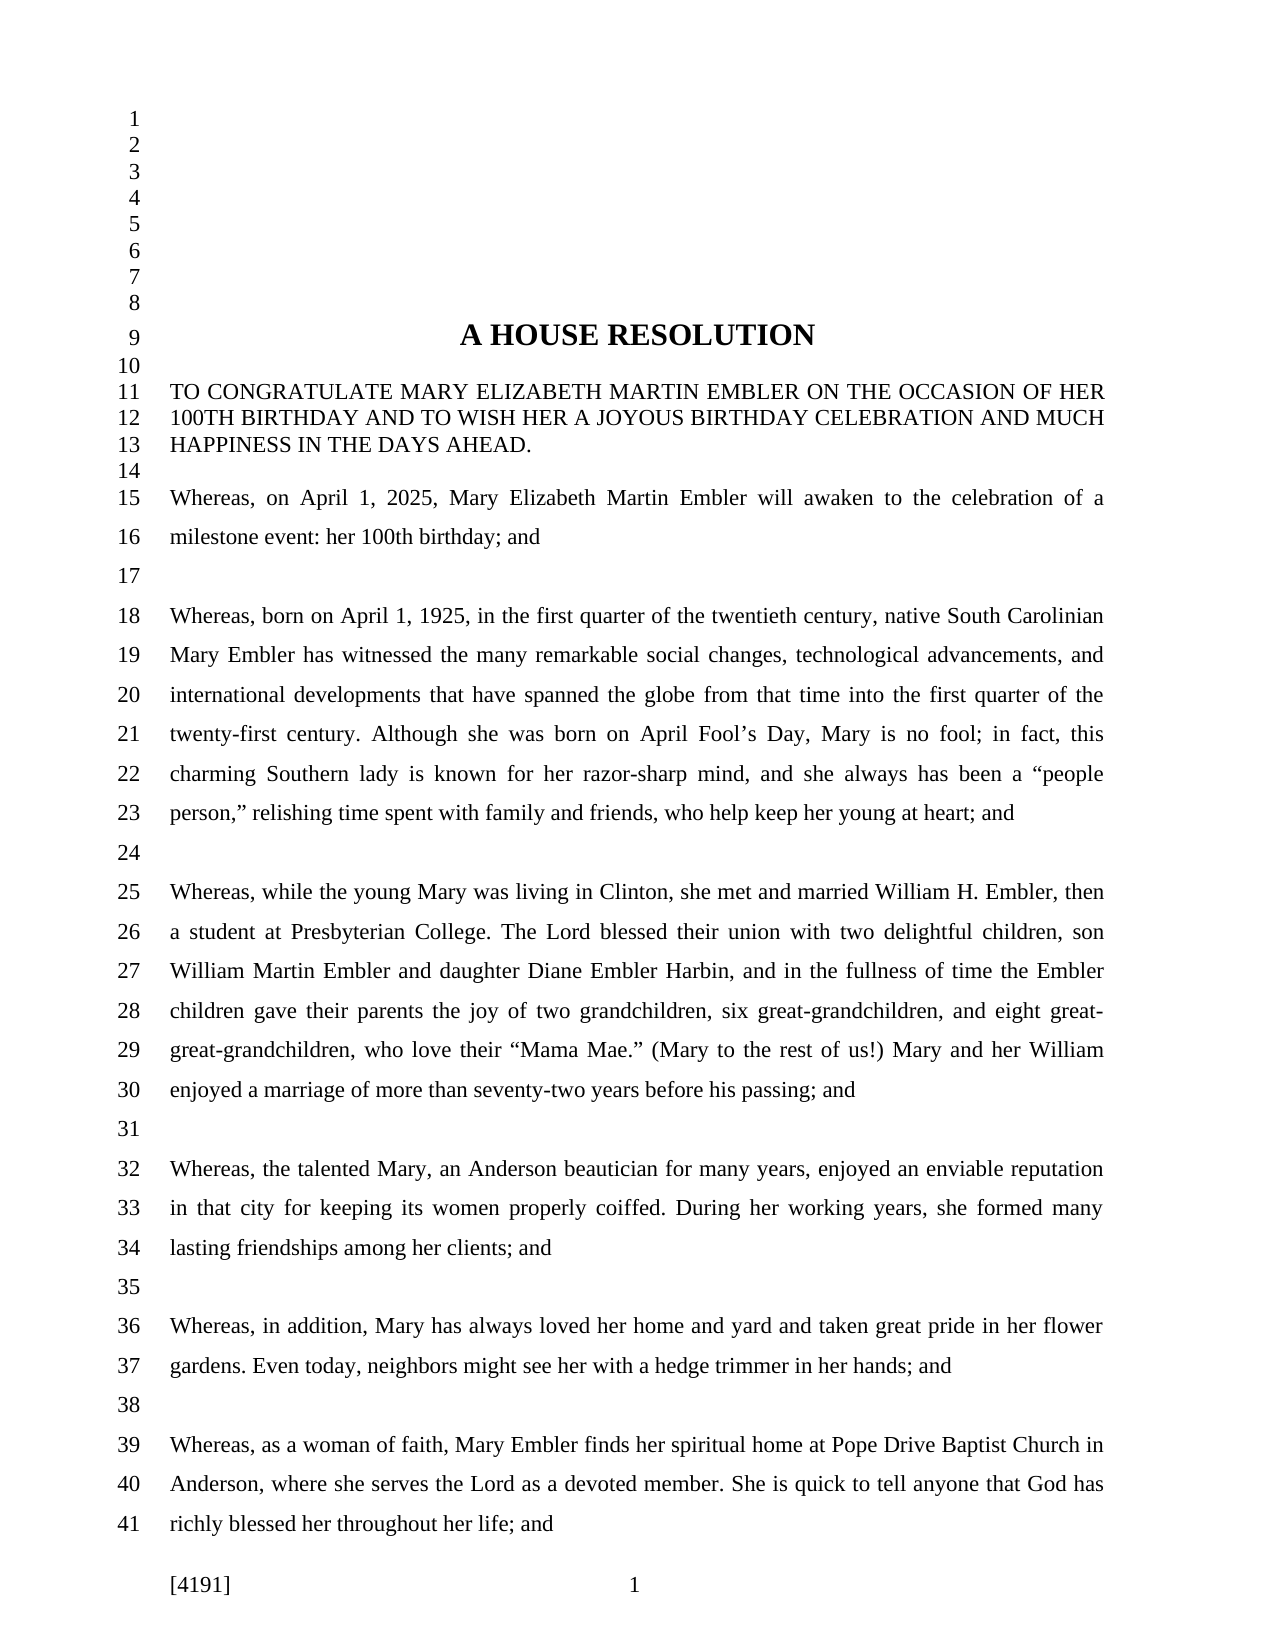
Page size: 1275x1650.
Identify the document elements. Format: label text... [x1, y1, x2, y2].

text Whereas, while the young Mary was living in Clinton, she met and married William H. Embler, then a student at Presbyterian College. The Lord blessed their union with two delightful children, son William Martin Embler and daughter Diane Embler Harbin, and in the fullness of time the Embler children gave their parents the joy of two grandchildren, six great-grandchildren, and eight great-great-grandchildren, who love their “Mama Mae.” (Mary to the rest of us!) Mary and her William enjoyed a marriage of more than seventy-two years before his passing; and [169, 878, 1106, 1102]
text Whereas, in addition, Mary has always loved her home and yard and taken great pride in her flower gardens. Even today, neighbors might see her with a hedge trimmer in her hands; and [169, 1313, 1106, 1378]
text Whereas, the talented Mary, an Anderson beautician for many years, enjoyed an enviable reputation in that city for keeping its women properly coiffed. During her working years, she formed many lasting friendships among her clients; and [169, 1155, 1106, 1260]
text Whereas, as a woman of faith, Mary Embler finds her spiritual home at Pope Drive Baptist Church in Anderson, where she serves the Lord as a devoted member. She is quick to tell anyone that God has richly blessed her throughout her life; and [169, 1431, 1106, 1536]
text A RESOLUTION [169, 316, 1106, 352]
text Whereas, on April 1, 2025, Mary Elizabeth Martin Embler will awaken to the celebration of a milestone event: her 100th birthday; and [169, 483, 1106, 549]
text Whereas, born on April 1, 1925, in the first quarter of the twentieth century, native South Carolinian Mary Embler has witnessed the many remarkable social changes, technological advancements, and international developments that have spanned the globe from that time into the first quarter of the twenty-first century. Although she was born on April Fool’s Day, Mary is no fool; in fact, this charming Southern lady is known for her razor-sharp mind, and she always has been a “people person,” relishing time spent with family and friends, who help keep her young at heart; and [169, 602, 1106, 826]
